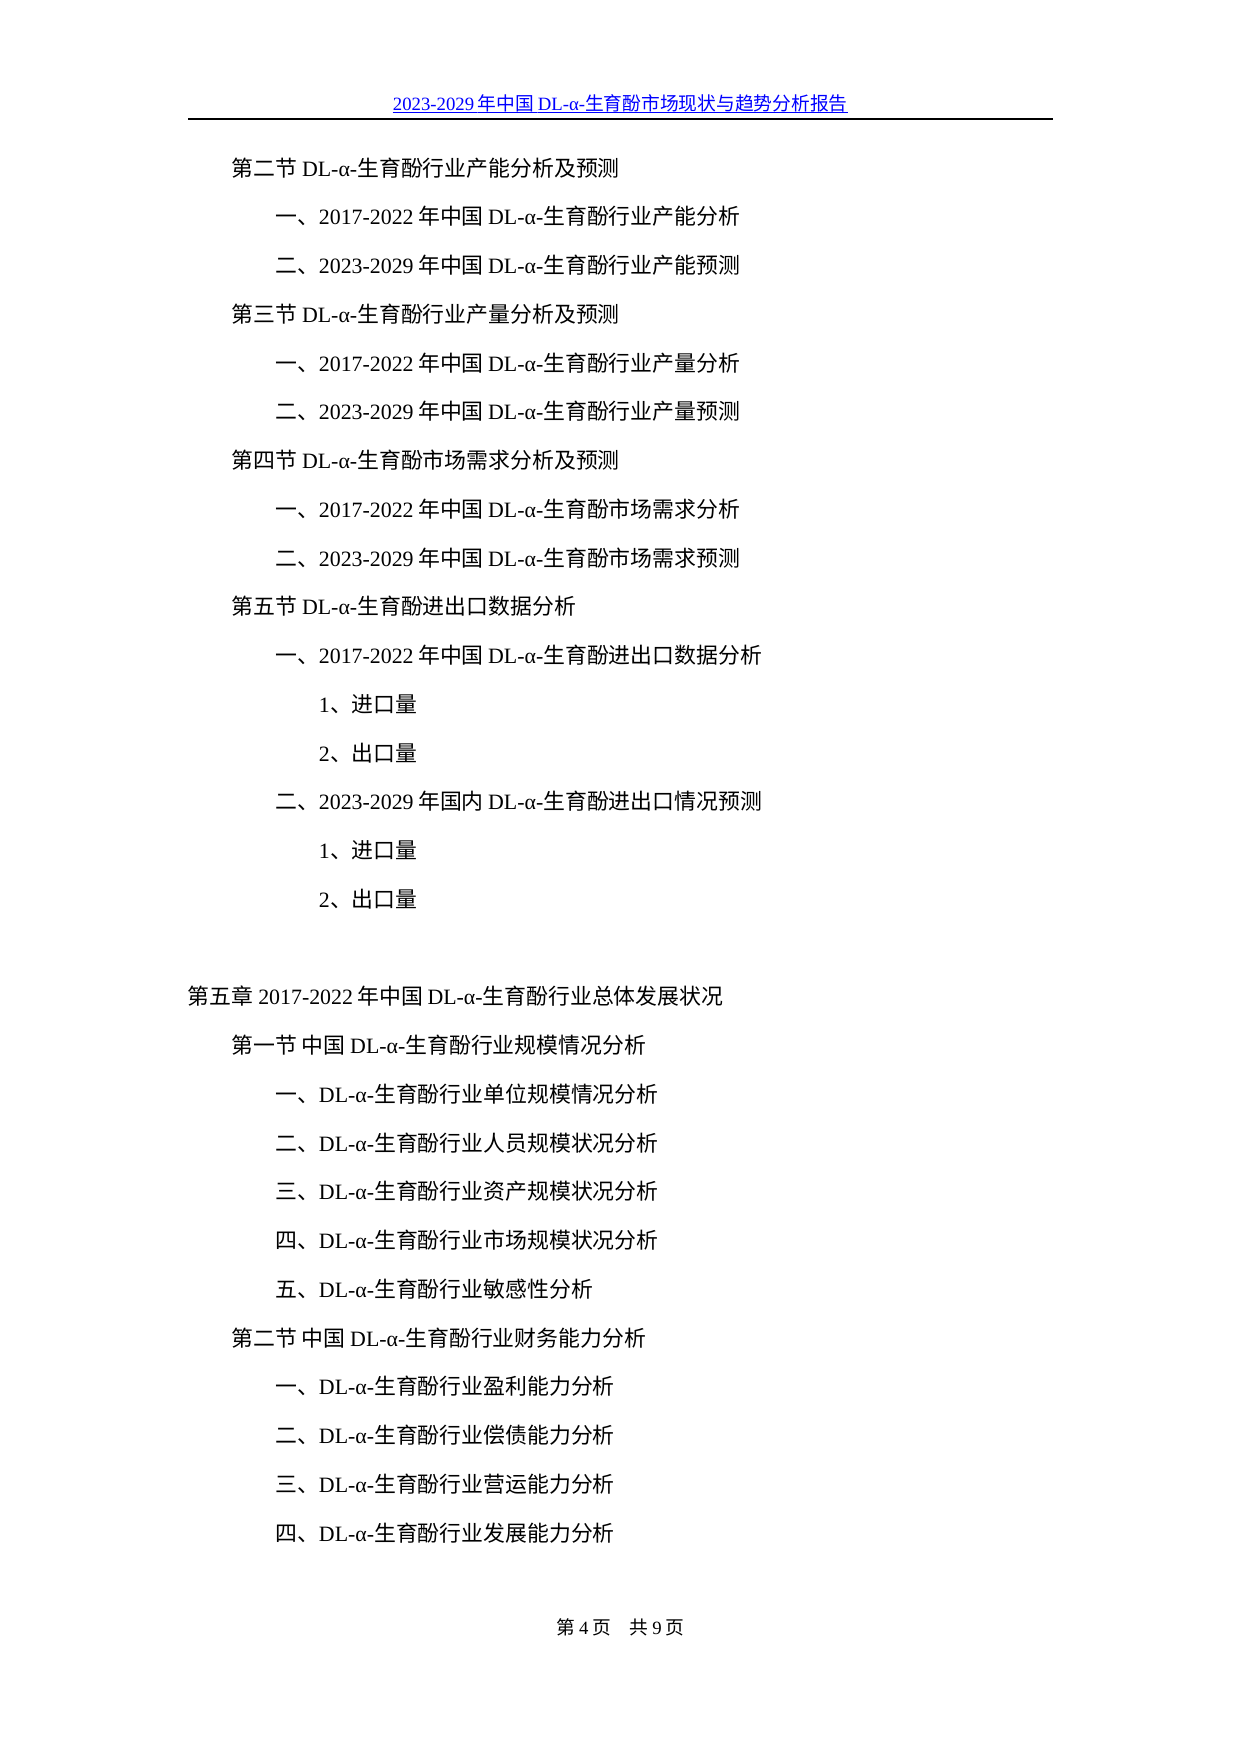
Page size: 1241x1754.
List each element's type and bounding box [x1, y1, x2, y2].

text [187, 150, 1053, 1548]
